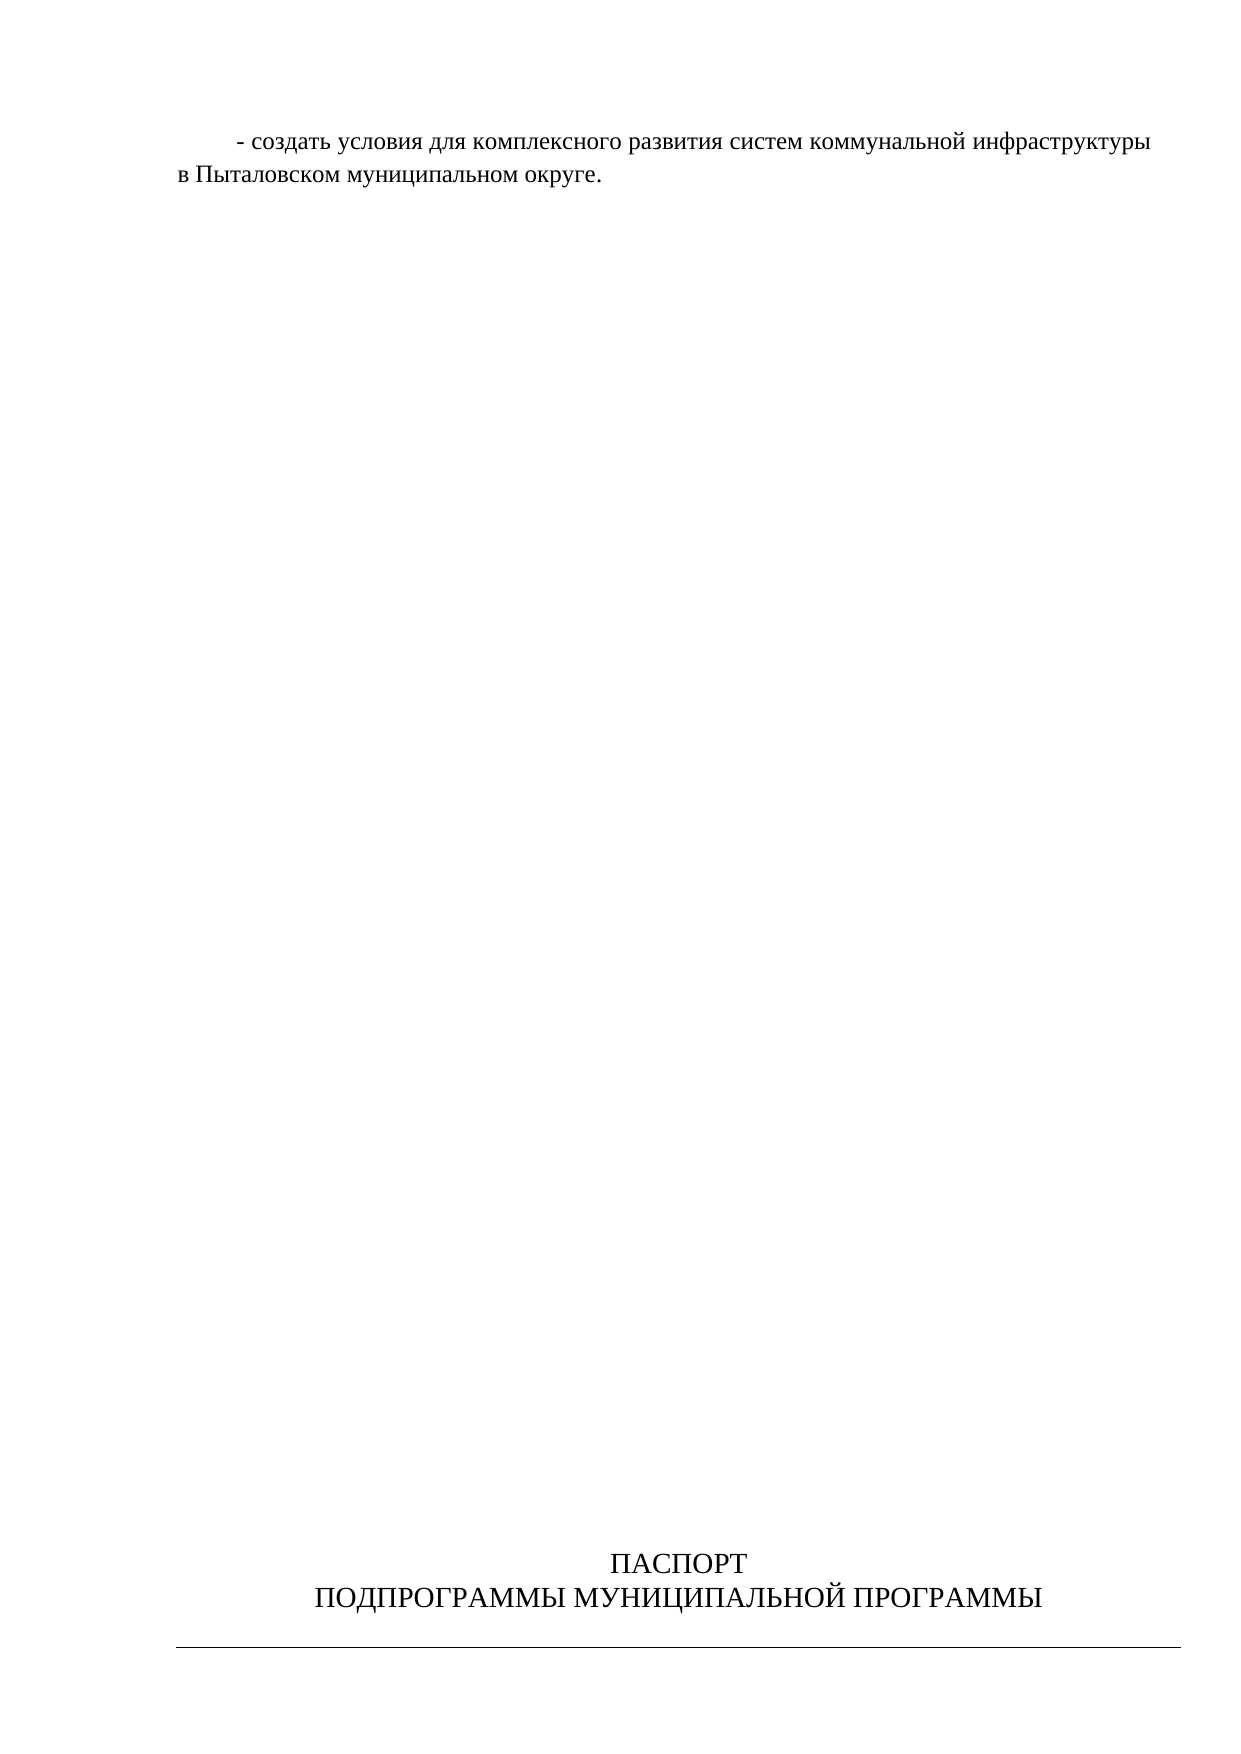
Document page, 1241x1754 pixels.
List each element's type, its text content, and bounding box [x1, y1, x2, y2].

text - создать условия для комплексного развития систем коммунальной инфраструктуры в Пыталовском муниципальном округе. [177, 126, 1152, 188]
table_header ПАСПОРТ ПОДПРОГРАММЫ МУНИЦИПАЛЬНОЙ ПРОГРАММЫ [176, 1546, 1181, 1647]
